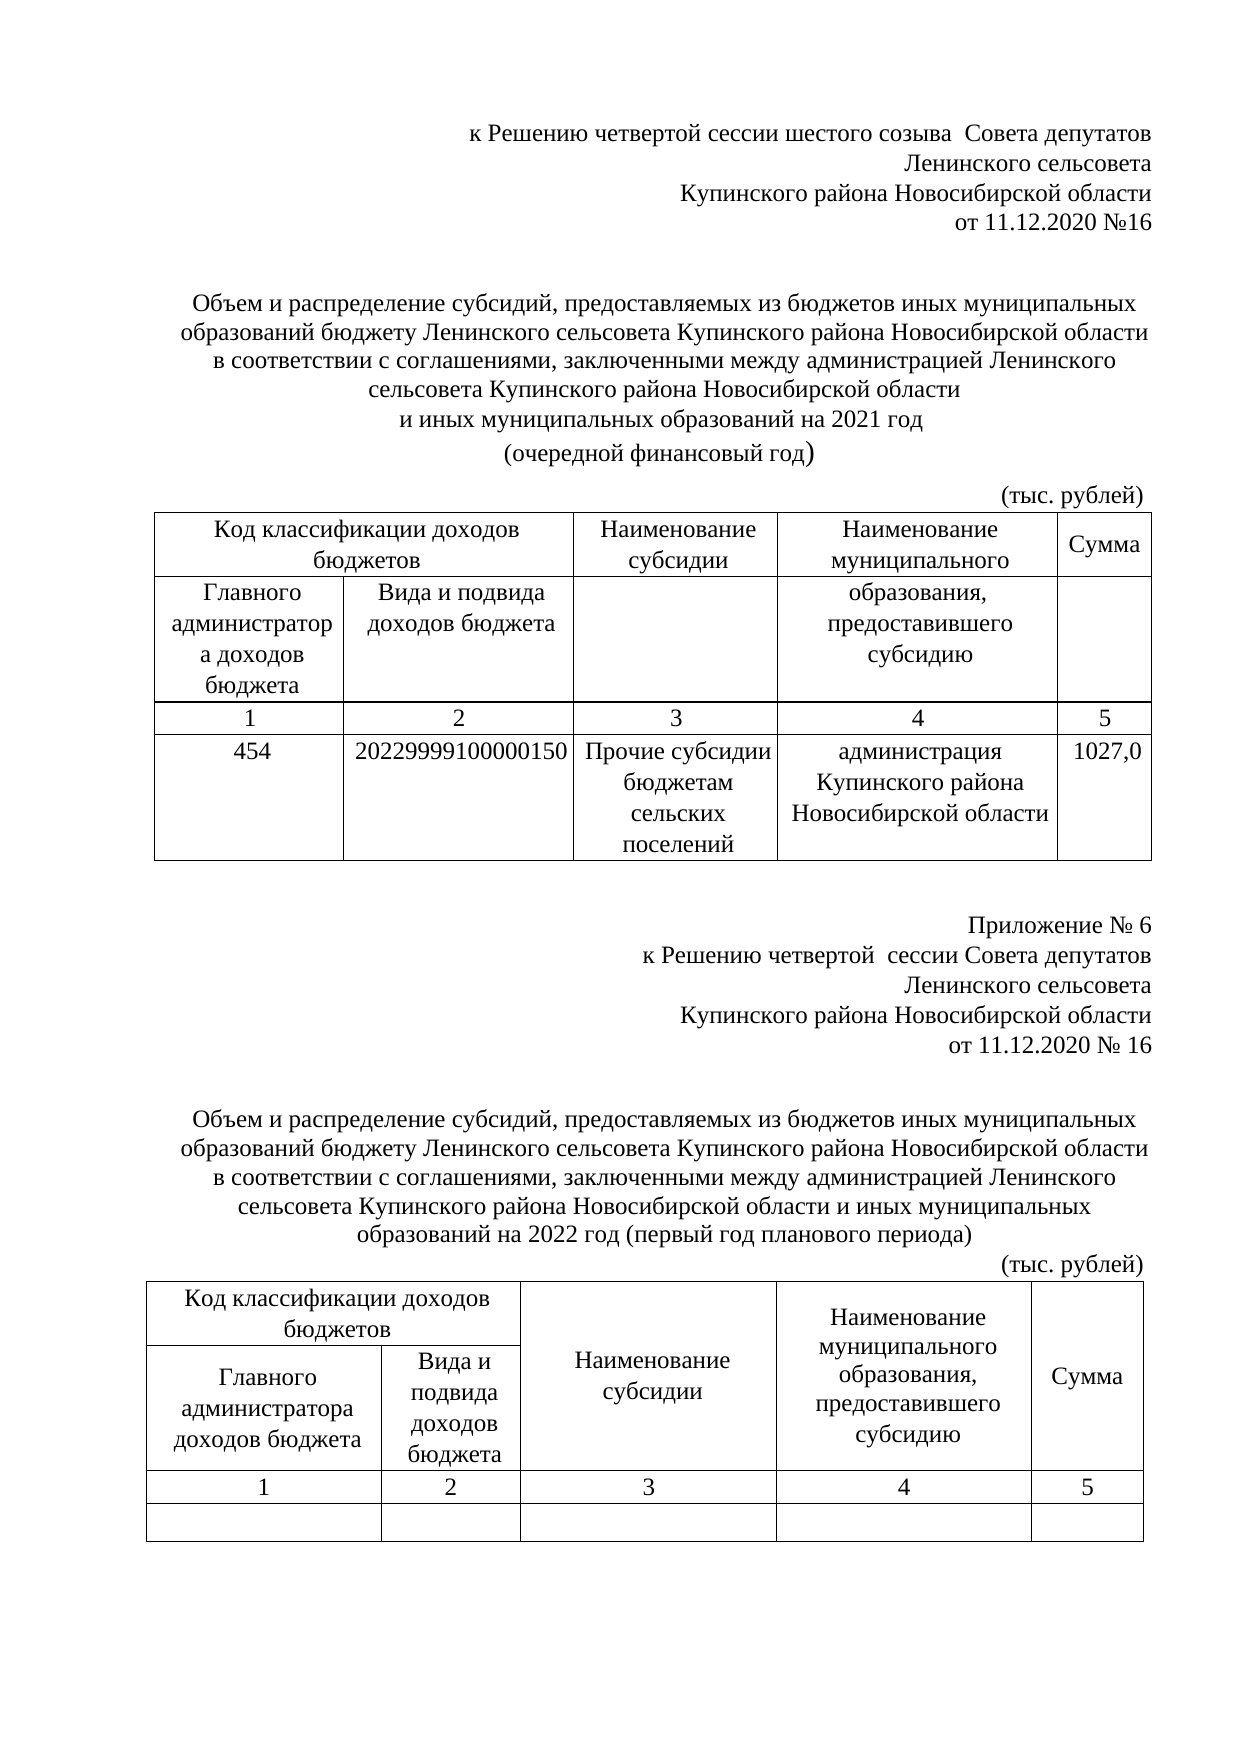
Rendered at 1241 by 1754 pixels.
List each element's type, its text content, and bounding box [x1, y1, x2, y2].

text (тыс. рублей) [177, 481, 1143, 509]
table_cell 5 [1032, 1471, 1143, 1503]
table_cell администрация Купинского района Новосибирской области [778, 735, 1057, 860]
text Ленинского сельсовета [177, 970, 1152, 999]
text Ленинского сельсовета [177, 148, 1152, 177]
table_header Код классификации доходов бюджетов [147, 1282, 520, 1344]
table_cell [147, 1504, 381, 1541]
table_cell [777, 1504, 1031, 1541]
table_cell [574, 577, 777, 701]
table_header Наименование субсидии [521, 1282, 776, 1470]
table_cell образования, предоставившего субсидию [778, 577, 1057, 701]
table_cell [1032, 1504, 1143, 1541]
table_cell Вида и подвида доходов бюджета [382, 1346, 520, 1470]
text к Решению четвертой сессии Совета депутатов [177, 940, 1152, 969]
table_cell 454 [155, 735, 343, 860]
table_header Сумма [1058, 513, 1151, 576]
table_header Код классификации доходов бюджетов [155, 513, 573, 576]
table_cell [382, 1504, 520, 1541]
text Купинского района Новосибирской области [177, 178, 1152, 206]
text от 11.12.2020 №16 [177, 207, 1152, 236]
table_header Наименование муниципального образования, предоставившего субсидию [777, 1282, 1031, 1470]
table_cell Вида и подвида доходов бюджета [344, 577, 573, 701]
table_cell 4 [778, 703, 1057, 734]
table_cell 1 [147, 1471, 381, 1503]
table_cell Прочие субсидии бюджетам сельских поселений [574, 735, 777, 860]
table_cell 1 [155, 703, 343, 734]
table_cell 2 [382, 1471, 520, 1503]
text к Решению четвертой сессии шестого созыва Совета депутатов [177, 118, 1152, 147]
text Купинского района Новосибирской области [177, 1000, 1152, 1029]
table_cell 1027,0 [1058, 735, 1151, 860]
table_cell 2 [344, 703, 573, 734]
table_cell 4 [777, 1471, 1031, 1503]
table_header Наименование муниципального [778, 513, 1057, 576]
text (тыс. рублей) [177, 1249, 1143, 1278]
table_cell 5 [1058, 703, 1151, 734]
table_cell 20229999100000150 [344, 735, 573, 860]
table_header Сумма [1032, 1282, 1143, 1470]
table_header Наименование субсидии [574, 513, 777, 576]
text Объем и распределение субсидий, предоставляемых из бюджетов иных муниципальных образований бюджету Ленинского сельсовета Купинского района Новосибирской области в соответствии с соглашениями, заключенными между администрацией Ленинского сельсовета Купинского района Новосибирской области и иных муниципальных образований на 2022 год (первый год планового периода) [177, 1104, 1152, 1248]
table_cell [521, 1504, 776, 1541]
text и иных муниципальных образований на 2021 год [177, 404, 1145, 433]
table_cell 3 [521, 1471, 776, 1503]
table_cell Главного администратора доходов бюджета [155, 577, 343, 701]
table_cell 3 [574, 703, 777, 734]
text от 11.12.2020 № 16 [177, 1030, 1152, 1058]
text Объем и распределение субсидий, предоставляемых из бюджетов иных муниципальных образований бюджету Ленинского сельсовета Купинского района Новосибирской области в соответствии с соглашениями, заключенными между администрацией Ленинского сельсовета Купинского района Новосибирской области [177, 288, 1152, 403]
table_cell [1058, 577, 1151, 701]
table_cell Главного администратора доходов бюджета [147, 1346, 381, 1470]
text Приложение № 6 [177, 911, 1152, 939]
text (очередной финансовый год) [177, 434, 1141, 468]
